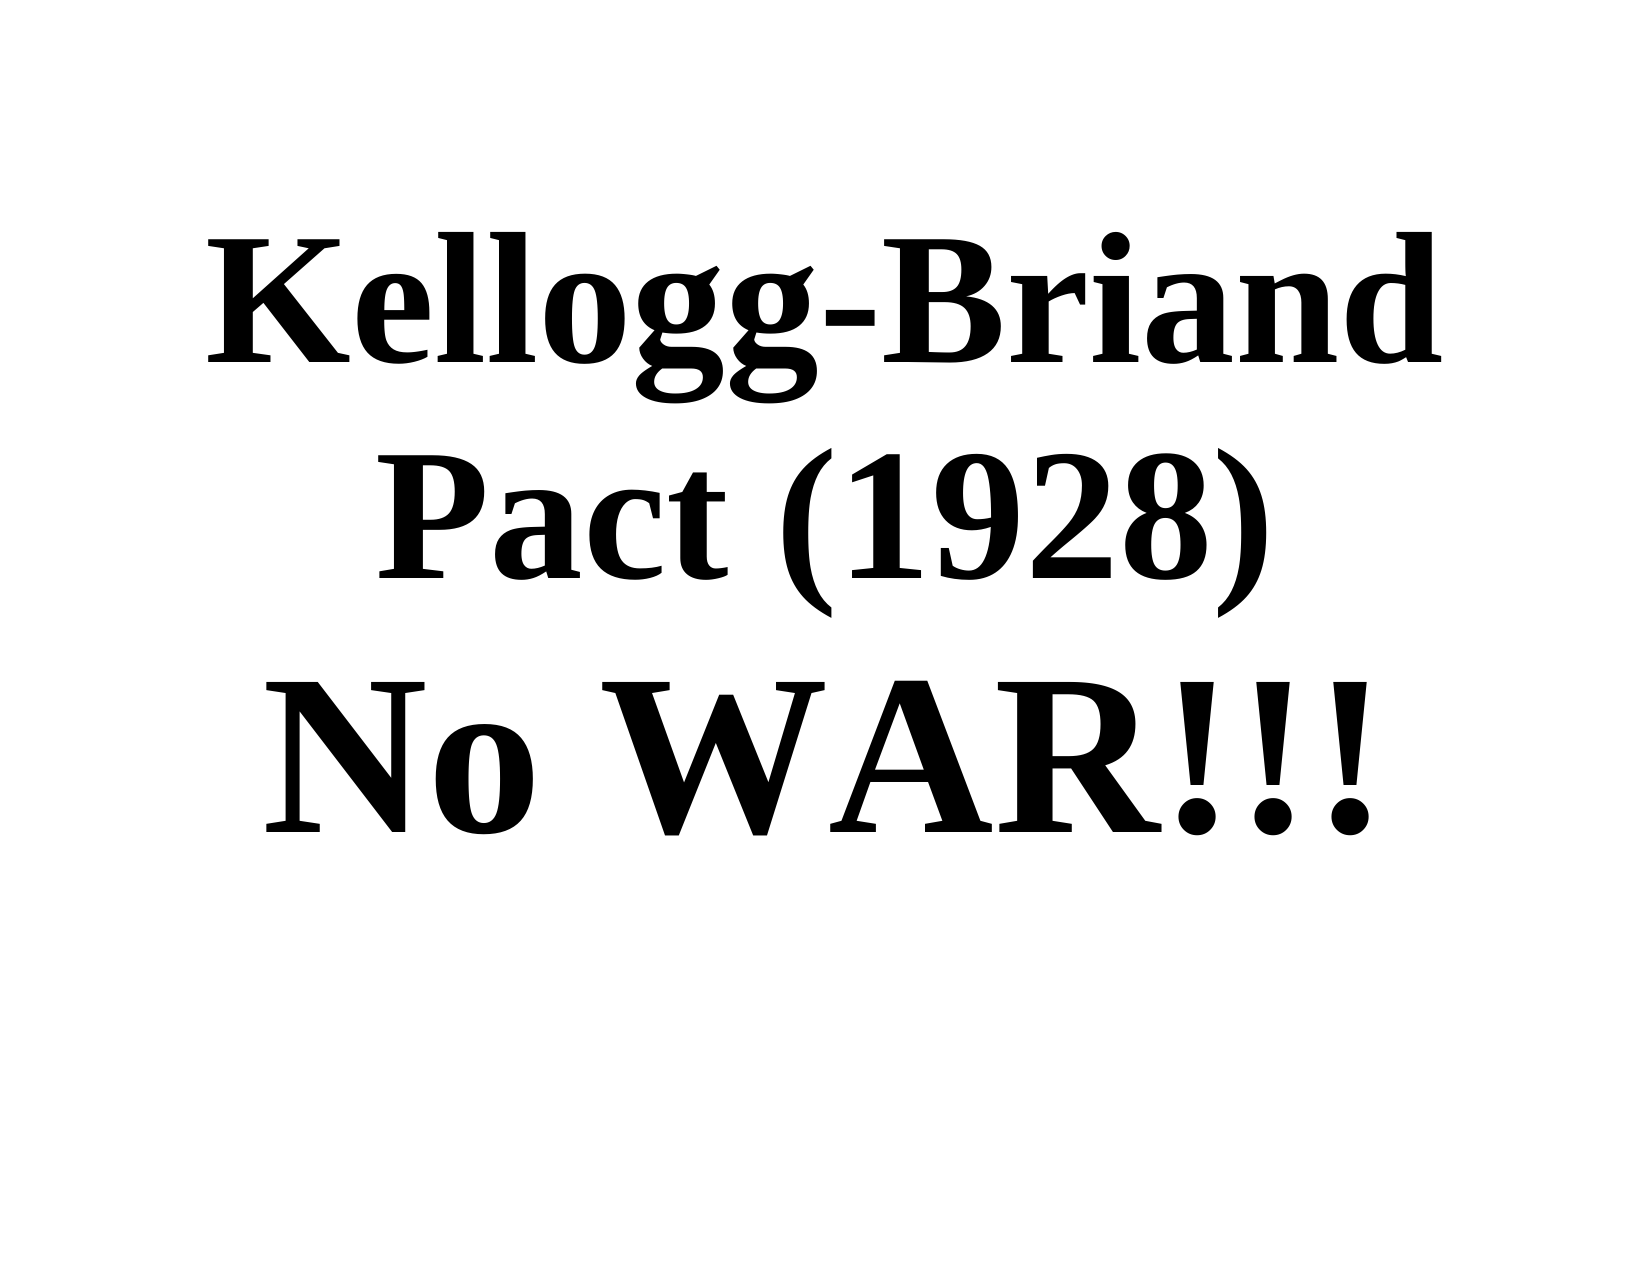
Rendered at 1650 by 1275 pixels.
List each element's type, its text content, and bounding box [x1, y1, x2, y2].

text Kellogg-Briand Pact (1928) [150, 187, 1500, 619]
text No WAR!!! [150, 619, 1500, 882]
